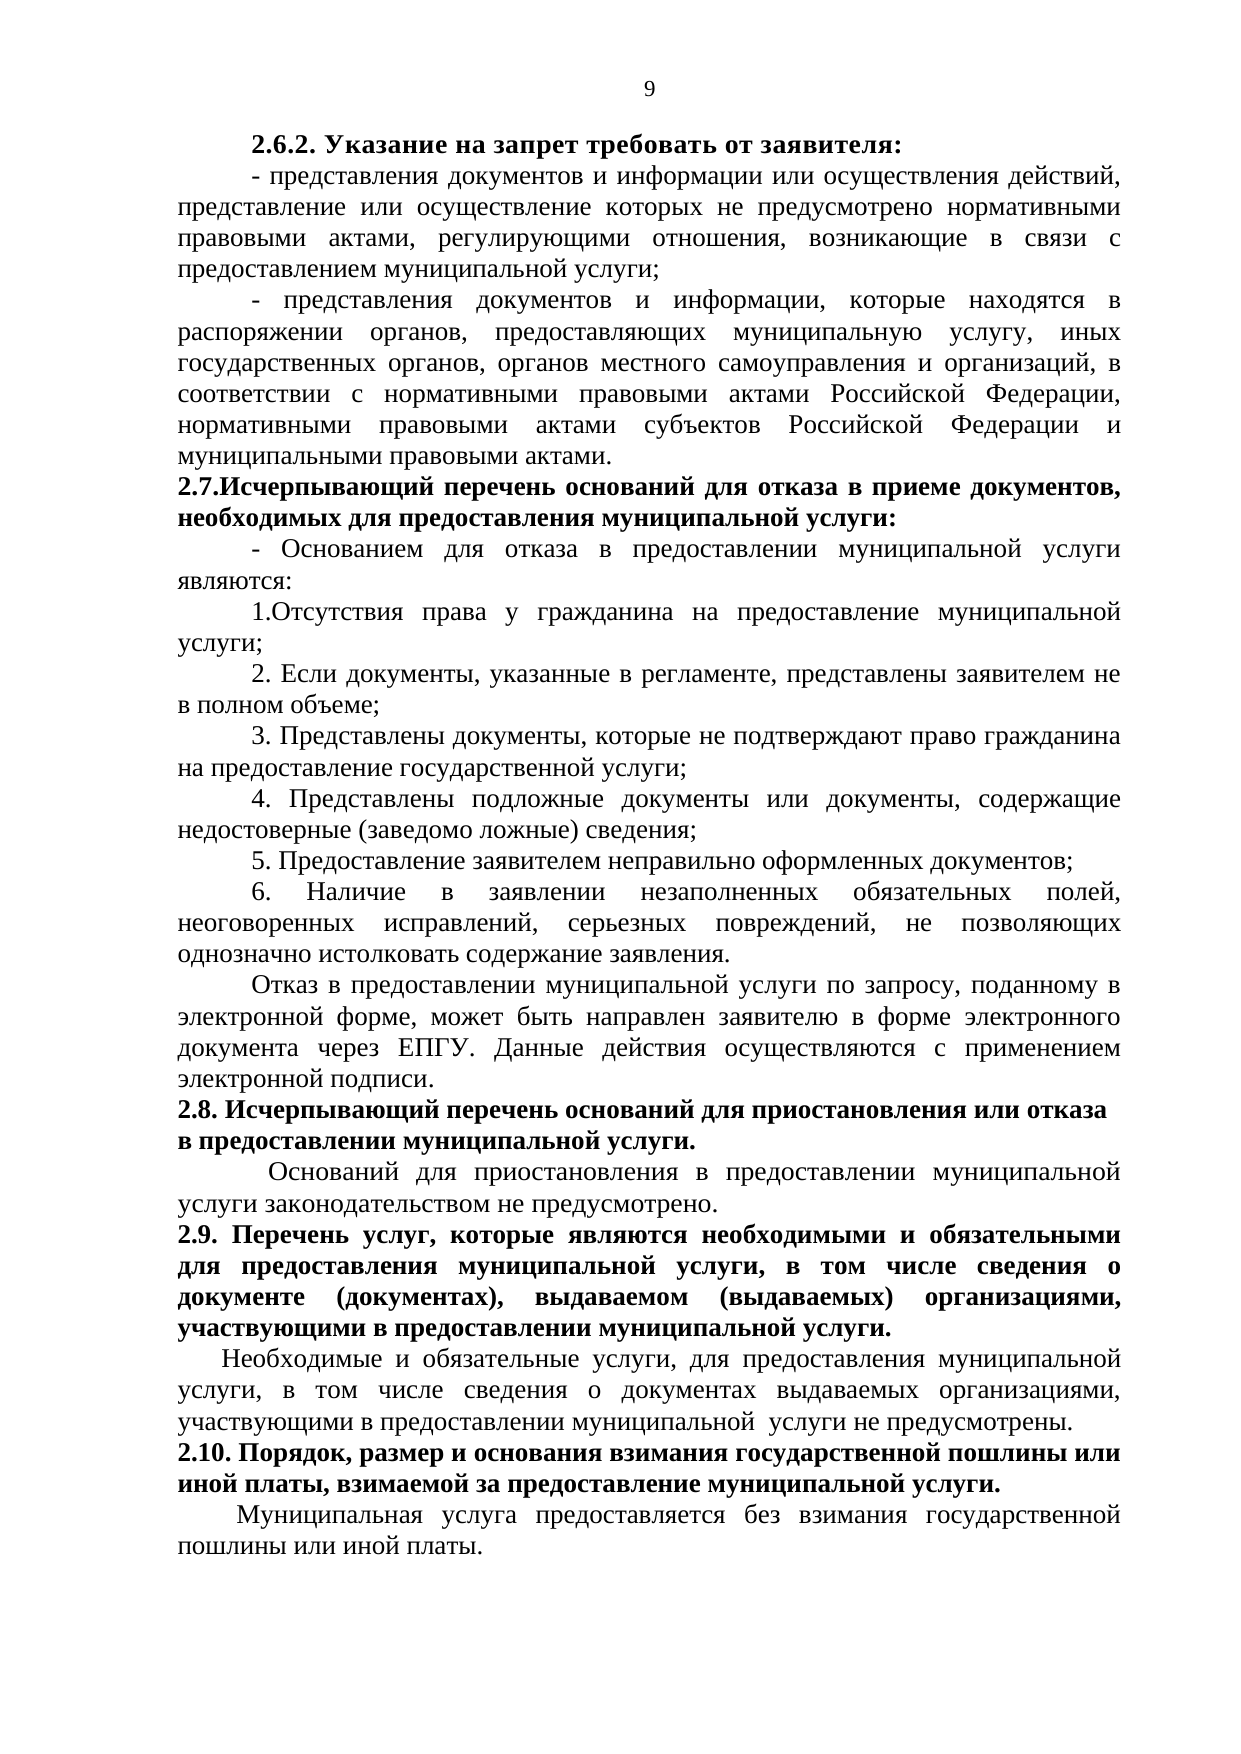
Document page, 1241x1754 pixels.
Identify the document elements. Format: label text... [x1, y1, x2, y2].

text 4. Представлены подложные документы или документы, содержащие недостоверные (заведомо ложные) сведения; [177, 782, 1122, 844]
text Муниципальная услуга предоставляется без взимания государственной пошлины или иной платы. [177, 1498, 1122, 1560]
text - представления документов и информации, которые находятся в распоряжении органов, предоставляющих муниципальную услугу, иных государственных органов, органов местного самоуправления и организаций, в соответствии с нормативными правовыми актами Российской Федерации, нормативными правовыми актами субъектов Российской Федерации и муниципальными правовыми актами. [177, 283, 1122, 470]
text Оснований для приостановления в предоставлении муниципальной услуги законодательством не предусмотрено. [177, 1156, 1122, 1218]
text - представления документов и информации или осуществления действий, представление или осуществление которых не предусмотрено нормативными правовыми актами, регулирующими отношения, возникающие в связи с предоставлением муниципальной услуги; [177, 159, 1122, 283]
text - Основанием для отказа в предоставлении муниципальной услуги являются: [177, 533, 1122, 595]
text 2.7.Исчерпывающий перечень оснований для отказа в приеме документов, необходимых для предоставления муниципальной услуги: [177, 470, 1122, 533]
text 2.8. Исчерпывающий перечень оснований для приостановления или отказа в предоставлении муниципальной услуги. [177, 1093, 1122, 1156]
text 2.6.2. Указание на запрет требовать от заявителя: [177, 128, 1122, 159]
text 5. Предоставление заявителем неправильно оформленных документов; [177, 844, 1122, 875]
text 1.Отсутствия права у гражданина на предоставление муниципальной услуги; [177, 595, 1122, 657]
text 2. Если документы, указанные в регламенте, представлены заявителем не в полном объеме; [177, 657, 1122, 719]
text Отказ в предоставлении муниципальной услуги по запросу, поданному в электронной форме, может быть направлен заявителю в форме электронного документа через ЕПГУ. Данные действия осуществляются с применением электронной подписи. [177, 969, 1122, 1093]
text 3. Представлены документы, которые не подтверждают право гражданина на предоставление государственной услуги; [177, 719, 1122, 782]
text 2.9. Перечень услуг, которые являются необходимыми и обязательными для предоставления муниципальной услуги, в том числе сведения о документе (документах), выдаваемом (выдаваемых) организациями, участвующими в предоставлении муниципальной услуги. [177, 1218, 1122, 1342]
text 2.10. Порядок, размер и основания взимания государственной пошлины или иной платы, взимаемой за предоставление муниципальной услуги. [177, 1436, 1122, 1498]
text 6. Наличие в заявлении незаполненных обязательных полей, неоговоренных исправлений, серьезных повреждений, не позволяющих однозначно истолковать содержание заявления. [177, 875, 1122, 969]
